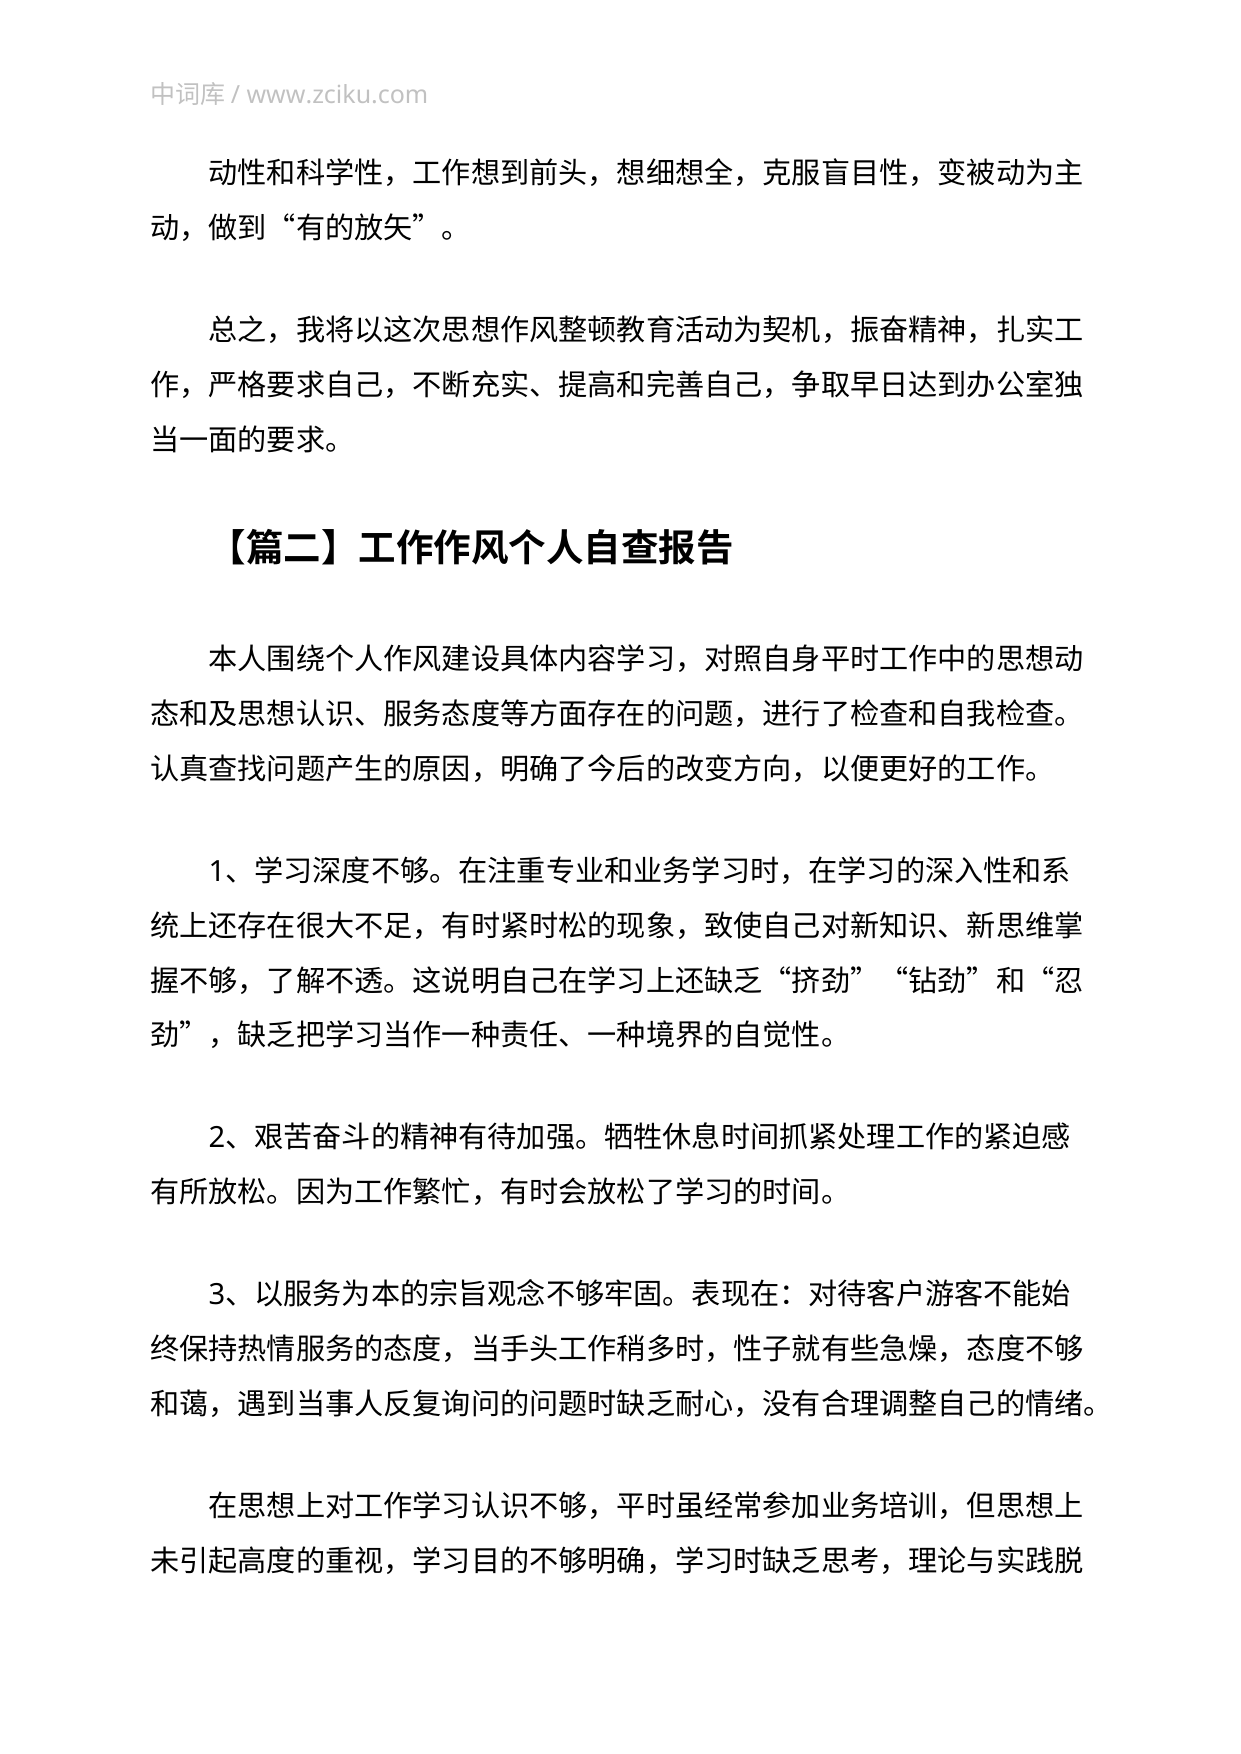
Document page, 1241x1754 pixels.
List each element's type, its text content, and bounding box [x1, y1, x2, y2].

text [150, 1482, 1090, 1579]
text 2、艰苦奋斗的精神有待加强。牺牲休息时间抓紧处理工作的紧迫感有所放松。因为工作繁忙，有时会放松了学习的时间。 [150, 1114, 1090, 1211]
text 3、以服务为本的宗旨观念不够牢固。表现在：对待客户游客不能始终保持热情服务的态度，当手头工作稍多时，性子就有些急燥，态度不够和蔼，遇到当事人反复询问的问题时缺乏耐心，没有合理调整自己的情绪。 [150, 1271, 1090, 1423]
text 1、学习深度不够。在注重专业和业务学习时，在学习的深入性和系统上还存在很大不足，有时紧时松的现象，致使自己对新知识、新思维掌握不够，了解不透。这说明自己在学习上还缺乏“挤劲”“钻劲”和“忍劲”，缺乏把学习当作一种责任、一种境界的自觉性。 [150, 847, 1090, 1054]
text 总之，我将以这次思想作风整顿教育活动为契机，振奋精神，扎实工作，严格要求自己，不断充实、提高和完善自己，争取早日达到办公室独当一面的要求。 [150, 307, 1090, 459]
text 【篇二】工作作风个人自查报告 [150, 518, 1090, 572]
text 本人围绕个人作风建设具体内容学习，对照自身平时工作中的思想动态和及思想认识、服务态度等方面存在的问题，进行了检查和自我检查。认真查找问题产生的原因，明确了今后的改变方向，以便更好的工作。 [150, 636, 1090, 788]
text 动性和科学性，工作想到前头，想细想全，克服盲目性，变被动为主动，做到“有的放矢”。 [150, 150, 1090, 247]
